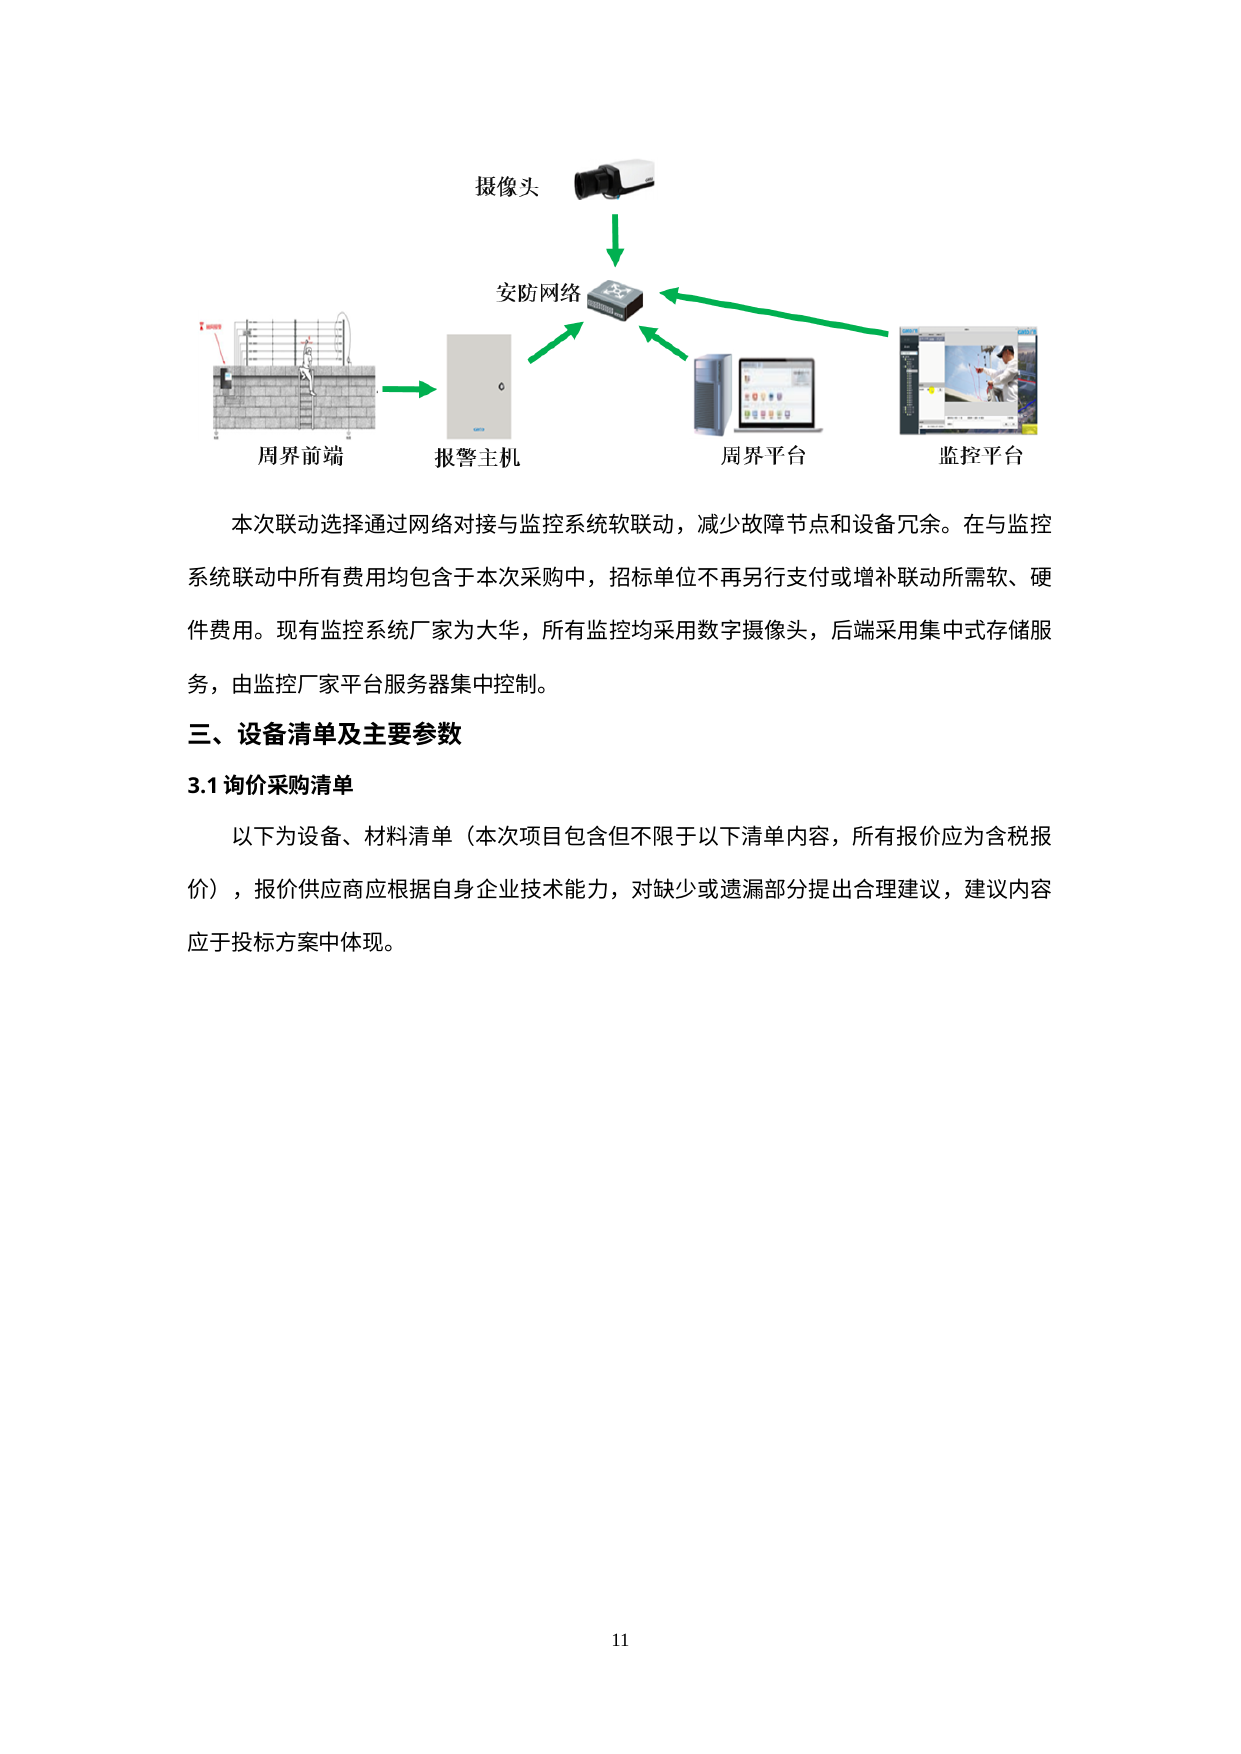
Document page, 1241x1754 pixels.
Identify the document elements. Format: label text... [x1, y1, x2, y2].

picture [187, 154, 1053, 469]
text 本次联动选择通过网络对接与监控系统软联动，减少故障节点和设备冗余。在与监控系统联动中所有费用均包含于本次采购中，招标单位不再另行支付或增补联动所需软、硬件费用。现有监控系统厂家为大华，所有监控均采用数字摄像头，后端采用集中式存储服务，由监控厂家平台服务器集中控制。 [187, 502, 1053, 704]
subtitle 三、设备清单及主要参数 [187, 712, 1053, 754]
subtitle 3.1询价采购清单 [187, 763, 1053, 806]
text 以下为设备、材料清单（本次项目包含但不限于以下清单内容，所有报价应为含税报价），报价供应商应根据自身企业技术能力，对缺少或遗漏部分提出合理建议，建议内容应于投标方案中体现。 [187, 814, 1053, 962]
